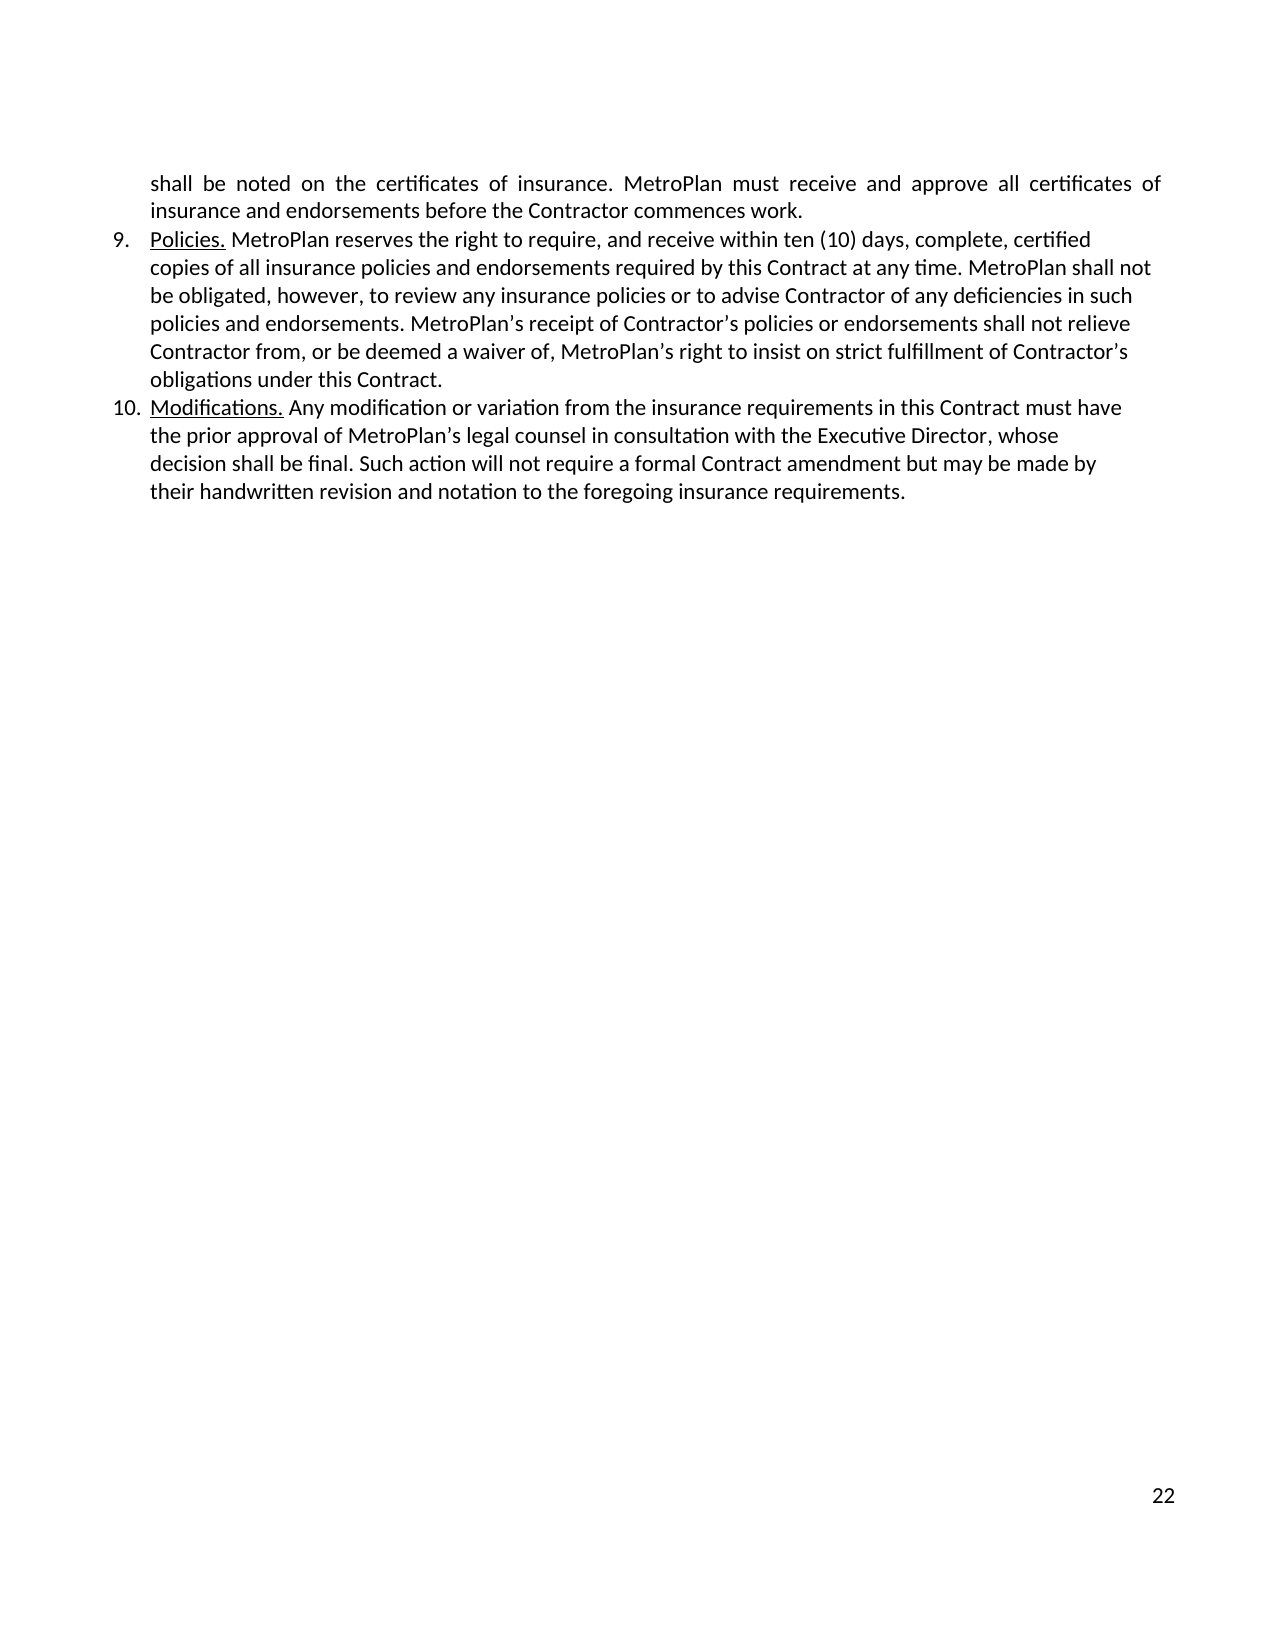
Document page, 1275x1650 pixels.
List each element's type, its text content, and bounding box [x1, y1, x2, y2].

list Modifications. Any modification or variation from the insurance requirements in this Contract must have the prior approval of MetroPlan’s legal counsel in consultation with the Executive Director, whose decision shall be final. Such action will not require a formal Contract amendment but may be made by their handwritten revision and notation to the foregoing insurance requirements. [112, 393, 1140, 505]
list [113, 169, 1163, 225]
list Policies. MetroPlan reserves the right to require, and receive within ten (10) days, complete, certified copies of all insurance policies and endorsements required by this Contract at any time. MetroPlan shall not be obligated, however, to review any insurance policies or to advise Contractor of any deficiencies in such policies and endorsements. MetroPlan’s receipt of Contractor’s policies or endorsements shall not relieve Contractor from, or be deemed a waiver of, MetroPlan’s right to insist on strict fulfillment of Contractor’s obligations under this Contract. [112, 225, 1155, 393]
